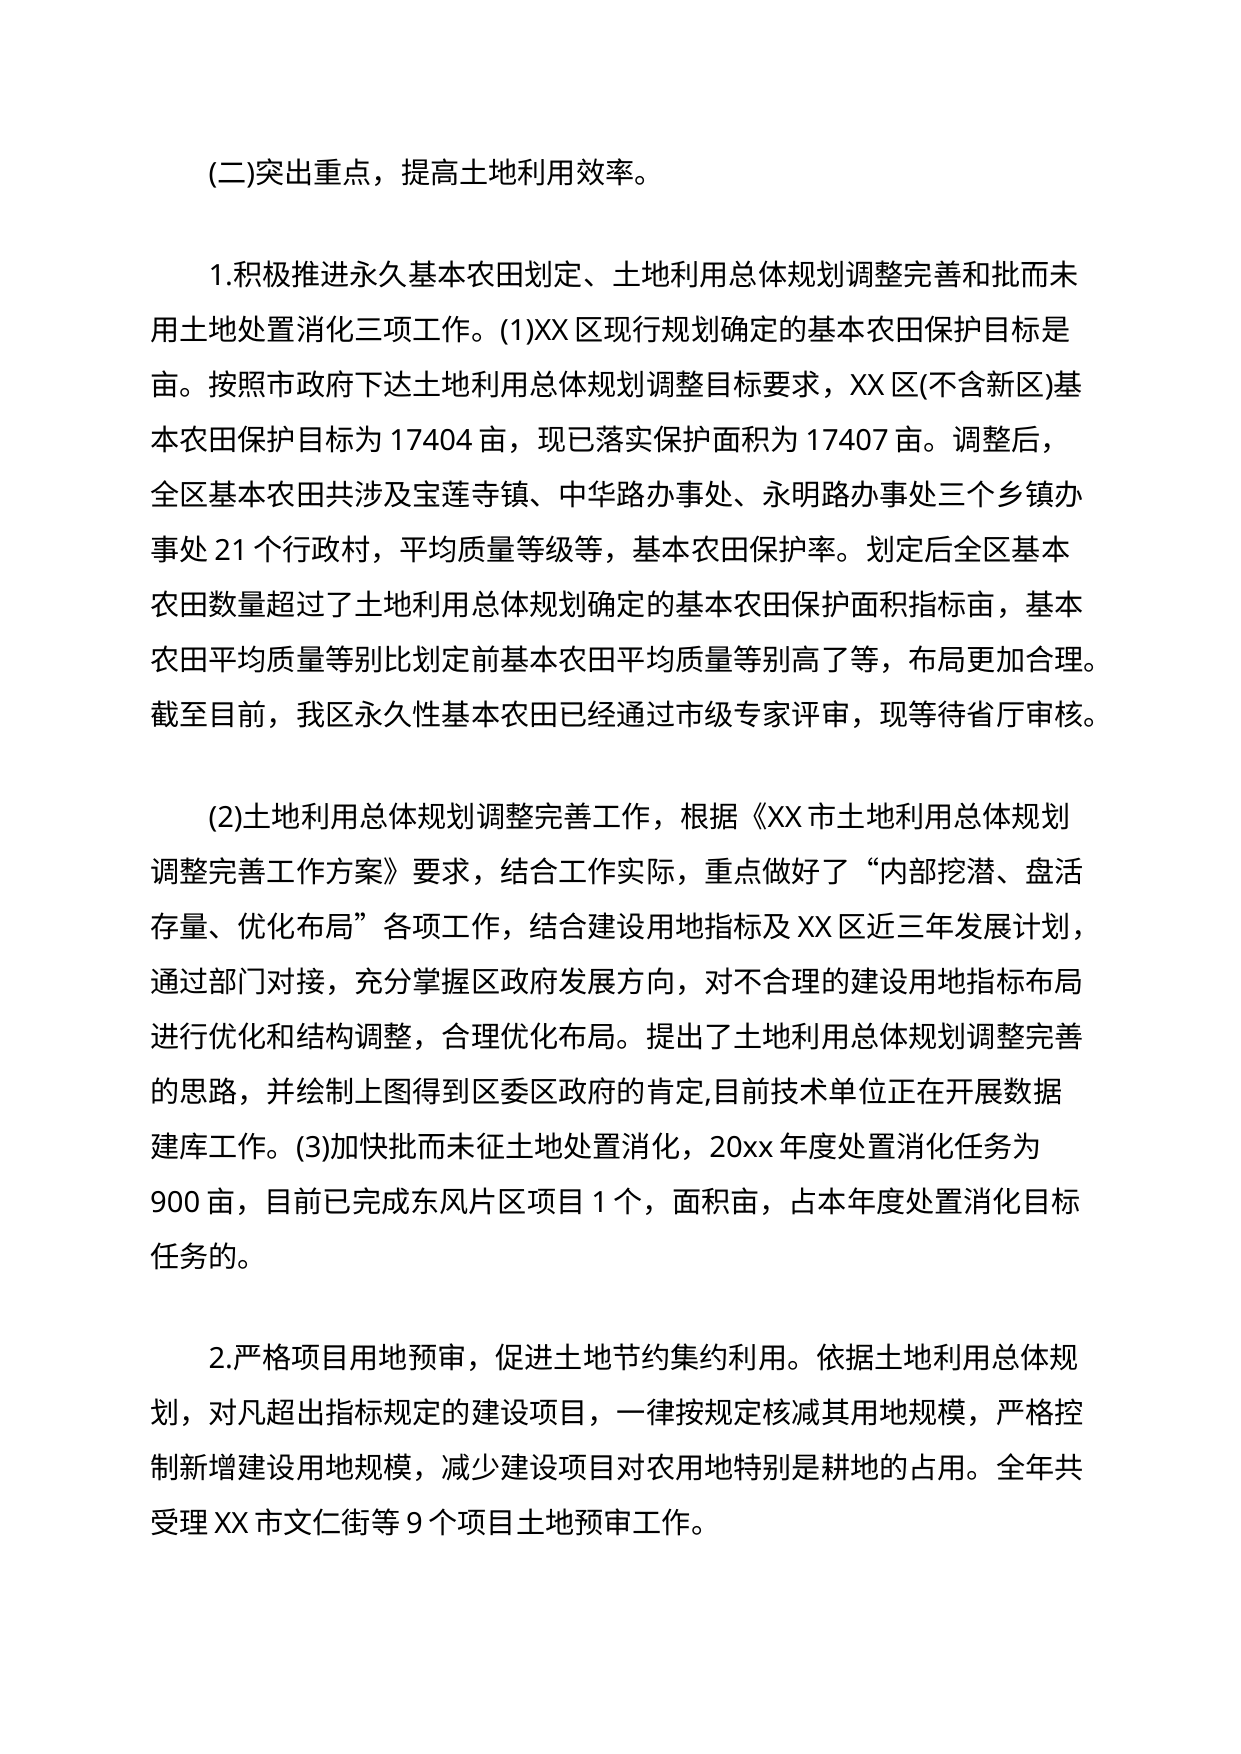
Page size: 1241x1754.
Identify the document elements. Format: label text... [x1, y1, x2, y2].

text 2.严格项目用地预审，促进土地节约集约利用。依据土地利用总体规划，对凡超出指标规定的建设项目，一律按规定核减其用地规模，严格控制新增建设用地规模，减少建设项目对农用地特别是耕地的占用。全年共受理XX市文仁街等9个项目土地预审工作。 [150, 1335, 1090, 1542]
text (2)土地利用总体规划调整完善工作，根据《XX市土地利用总体规划调整完善工作方案》要求，结合工作实际，重点做好了“内部挖潜、盘活存量、优化布局”各项工作，结合建设用地指标及XX区近三年发展计划，通过部门对接，充分掌握区政府发展方向，对不合理的建设用地指标布局进行优化和结构调整，合理优化布局。提出了土地利用总体规划调整完善的思路，并绘制上图得到区委区政府的肯定,目前技术单位正在开展数据建库工作。(3)加快批而未征土地处置消化，20xx年度处置消化任务为900亩，目前已完成东风片区项目1个，面积亩，占本年度处置消化目标任务的。 [150, 793, 1090, 1275]
text (二)突出重点，提高土地利用效率。 [150, 150, 1090, 192]
text 1.积极推进永久基本农田划定、土地利用总体规划调整完善和批而未用土地处置消化三项工作。(1)XX区现行规划确定的基本农田保护目标是亩。按照市政府下达土地利用总体规划调整目标要求，XX区(不含新区)基本农田保护目标为17404亩，现已落实保护面积为17407亩。调整后，全区基本农田共涉及宝莲寺镇、中华路办事处、永明路办事处三个乡镇办事处21个行政村，平均质量等级等，基本农田保护率。划定后全区基本农田数量超过了土地利用总体规划确定的基本农田保护面积指标亩，基本农田平均质量等别比划定前基本农田平均质量等别高了等，布局更加合理。截至目前，我区永久性基本农田已经通过市级专家评审，现等待省厅审核。 [150, 252, 1090, 734]
